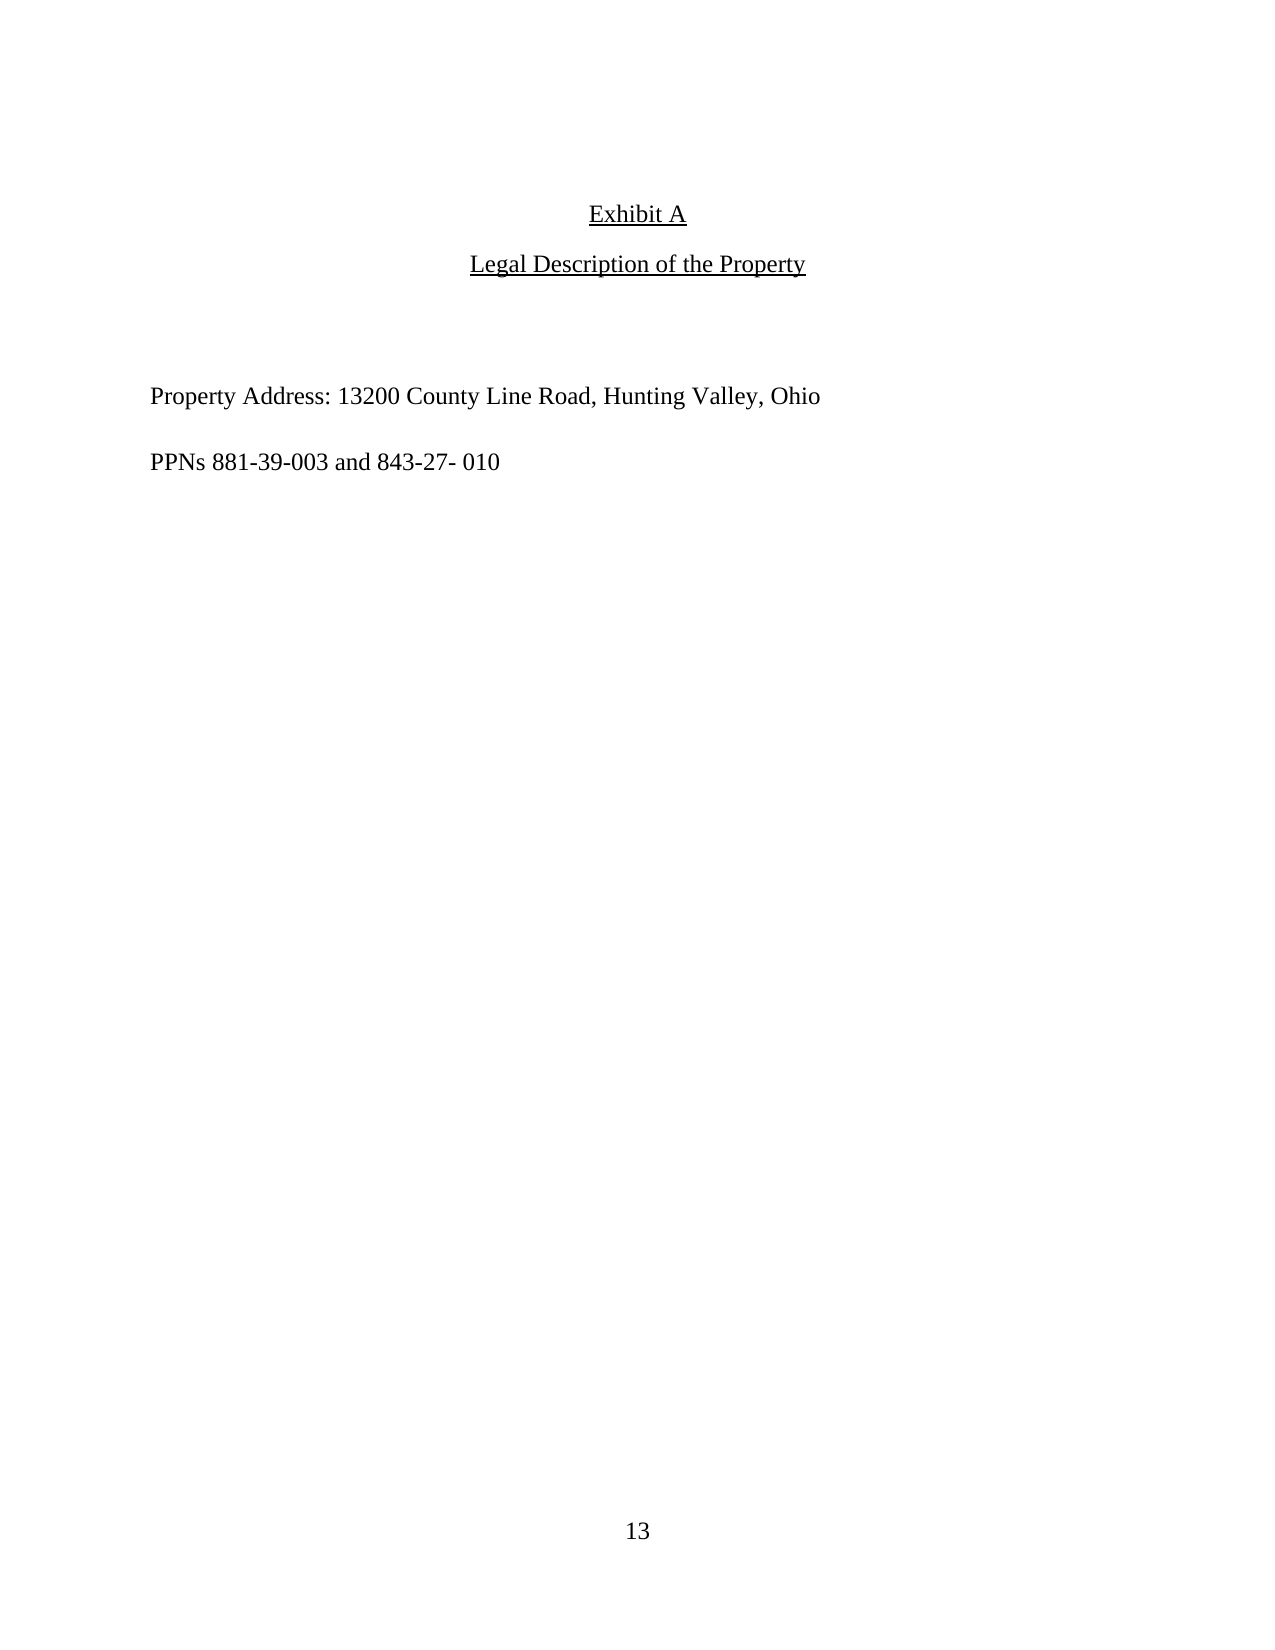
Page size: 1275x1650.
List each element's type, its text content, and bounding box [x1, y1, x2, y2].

text PPNs 881-39-003 and 843-27- 010 [150, 447, 1125, 476]
text Property Address: 13200 County Line Road, Hunting Valley, Ohio [150, 381, 1125, 410]
text Legal Description of the Property [150, 249, 1125, 278]
text Exhibit A [150, 199, 1125, 228]
